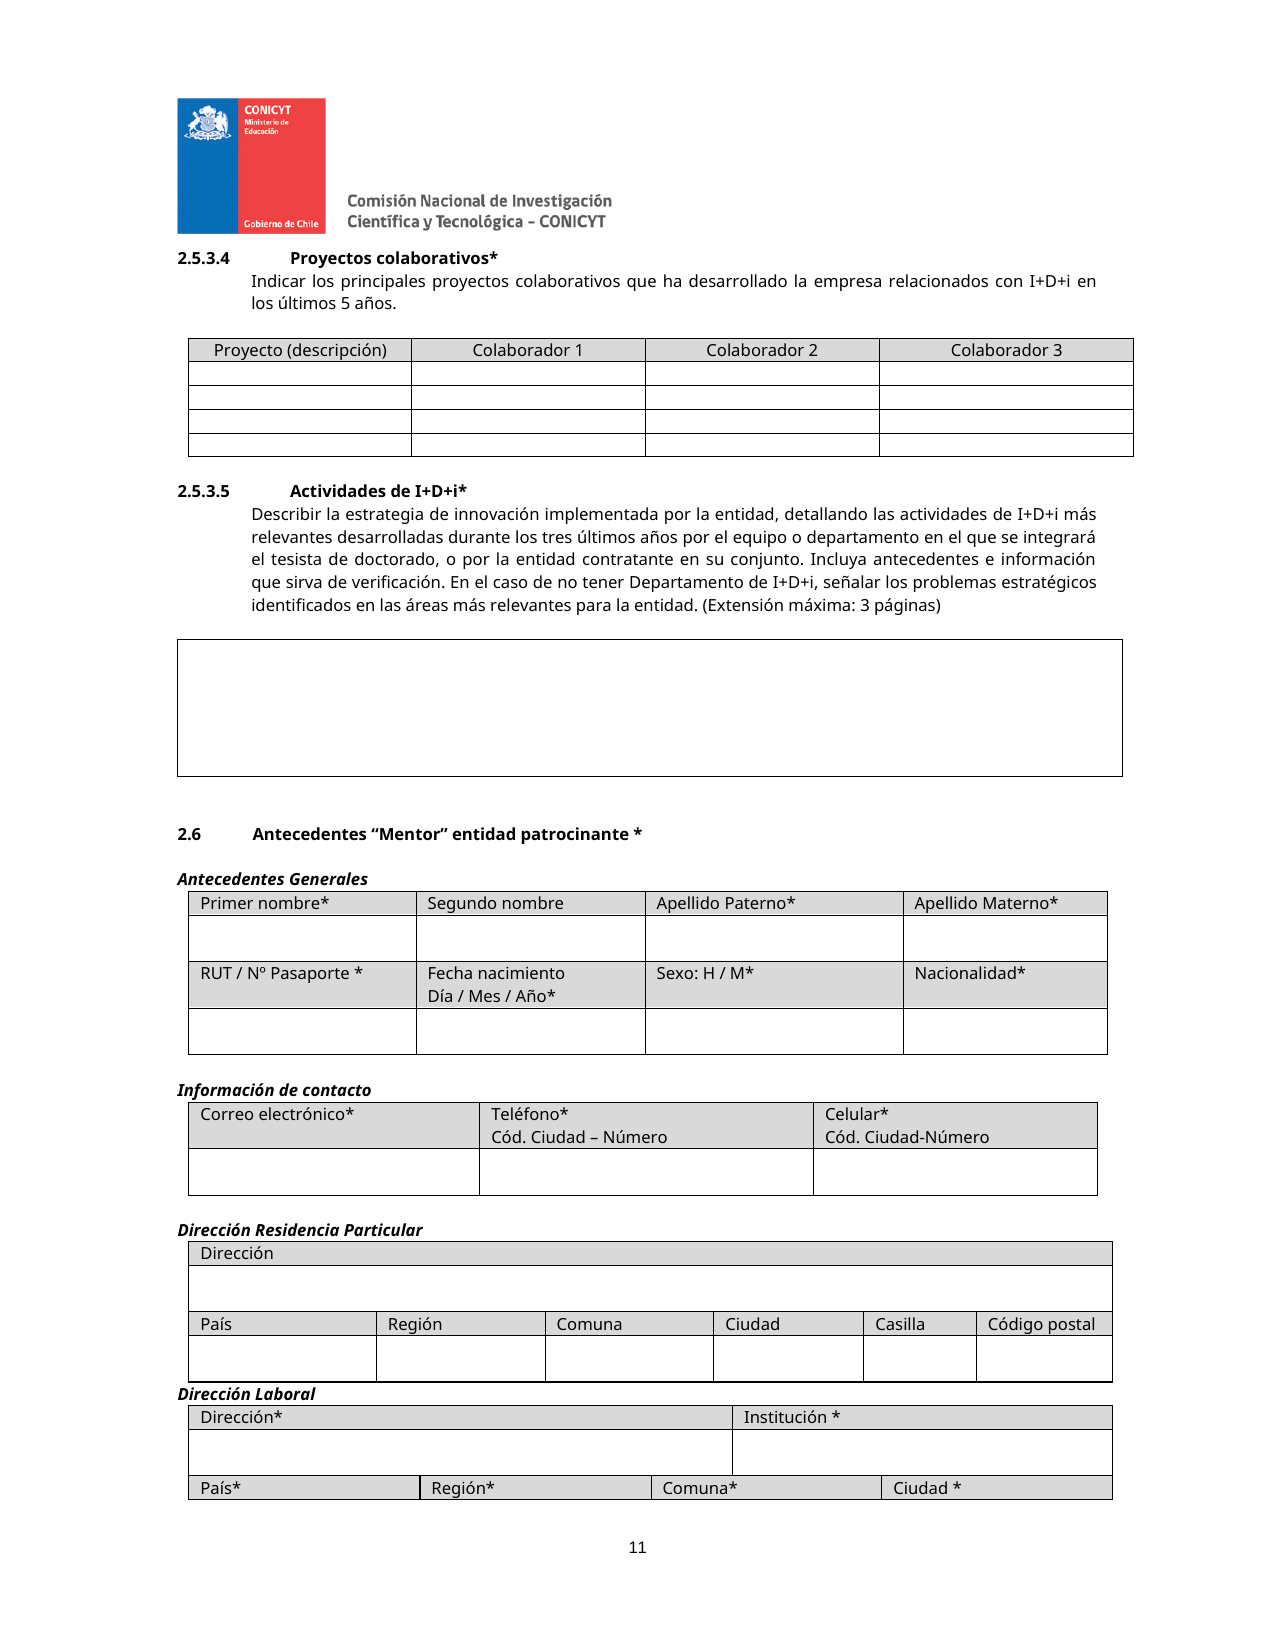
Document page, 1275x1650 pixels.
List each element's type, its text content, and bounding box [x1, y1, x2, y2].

table_cell [646, 1009, 903, 1054]
subtitle Antecedentes “Mentor” entidad patrocinante * [177, 823, 1098, 845]
table_cell [412, 386, 645, 409]
table_header Teléfono* Cód. Ciudad – Número [480, 1103, 813, 1148]
table_header Colaborador 2 [646, 339, 879, 361]
table_cell [904, 916, 1107, 961]
table_cell [417, 1009, 645, 1054]
table_cell Código postal [977, 1312, 1112, 1335]
table_header Dirección [189, 1242, 1112, 1265]
table_cell [412, 410, 645, 432]
table_header Dirección* [189, 1406, 732, 1429]
table_cell [646, 362, 879, 385]
table_cell Ciudad [714, 1312, 863, 1335]
table_cell Ciudad * [882, 1476, 1112, 1499]
table_header [178, 640, 1122, 776]
table_header Primer nombre* [189, 892, 416, 914]
table_cell Sexo: H / M* [646, 962, 903, 1007]
table_cell País* [189, 1476, 419, 1499]
table_cell [864, 1336, 976, 1381]
table_cell [189, 1336, 376, 1381]
table_cell [880, 362, 1133, 385]
picture [177, 98, 620, 234]
table_header Correo electrónico* [189, 1103, 479, 1148]
table_header Celular* Cód. Ciudad-Número [814, 1103, 1097, 1148]
table_header Segundo nombre [417, 892, 645, 914]
table_cell [977, 1336, 1112, 1381]
table_cell [546, 1336, 713, 1381]
table_cell [189, 362, 411, 385]
table_cell RUT / Nº Pasaporte * [189, 962, 416, 1007]
table_cell [417, 916, 645, 961]
text Dirección Laboral [177, 1382, 1098, 1405]
table_header Apellido Paterno* [646, 892, 903, 914]
subtitle Actividades de I+D+i* [177, 480, 1098, 503]
table_cell [377, 1336, 545, 1381]
table_cell [880, 434, 1133, 456]
table_cell [189, 1430, 732, 1475]
table_cell [904, 1009, 1107, 1054]
table_cell Región [377, 1312, 545, 1335]
table_header Institución * [733, 1406, 1112, 1429]
table_cell [189, 1009, 416, 1054]
table_cell [412, 362, 645, 385]
text Antecedentes Generales [177, 868, 1098, 891]
table_cell [880, 410, 1133, 432]
table_cell [189, 386, 411, 409]
table_cell País [189, 1312, 376, 1335]
table_header Apellido Materno* [904, 892, 1107, 914]
table_cell [646, 410, 879, 432]
table_cell [814, 1149, 1097, 1194]
text Información de contacto [177, 1079, 1098, 1102]
text Dirección Residencia Particular [177, 1218, 1098, 1241]
table_cell [189, 1266, 1112, 1311]
table_cell [733, 1430, 1112, 1475]
table_cell [880, 386, 1133, 409]
table_header Colaborador 3 [880, 339, 1133, 361]
table_cell [480, 1149, 813, 1194]
table_cell Nacionalidad* [904, 962, 1107, 1007]
table_cell [646, 386, 879, 409]
table_cell [646, 434, 879, 456]
table_cell Fecha nacimiento Día / Mes / Año* [417, 962, 645, 1007]
table_cell Casilla [864, 1312, 976, 1335]
table_cell [189, 434, 411, 456]
table_header Proyecto (descripción) [189, 339, 411, 361]
table_cell Comuna [546, 1312, 713, 1335]
table_header Colaborador 1 [412, 339, 645, 361]
table_cell Comuna* [652, 1476, 881, 1499]
table_cell [714, 1336, 863, 1381]
table_cell [189, 410, 411, 432]
table_cell [189, 916, 416, 961]
text Describir la estrategia de innovación implementada por la entidad, detallando las actividades de I+D+i más relevantes desarrolladas durante los tres últimos años por el equipo o departamento en el que se integrará el tesista de doctorado, o por la entidad contratante en su conjunto. Incluya antecedentes e información que sirva de verificación. En el caso de no tener Departamento de I+D+i, señalar los problemas estratégicos identificados en las áreas más relevantes para la entidad. (Extensión máxima: 3 páginas) [251, 503, 1098, 616]
table_cell Región* [421, 1476, 651, 1499]
table_cell [412, 434, 645, 456]
text Indicar los principales proyectos colaborativos que ha desarrollado la empresa relacionados con I+D+i en los últimos 5 años. [251, 269, 1098, 315]
table_cell [646, 916, 903, 961]
table_cell [189, 1149, 479, 1194]
subtitle Proyectos colaborativos* [177, 247, 1098, 269]
